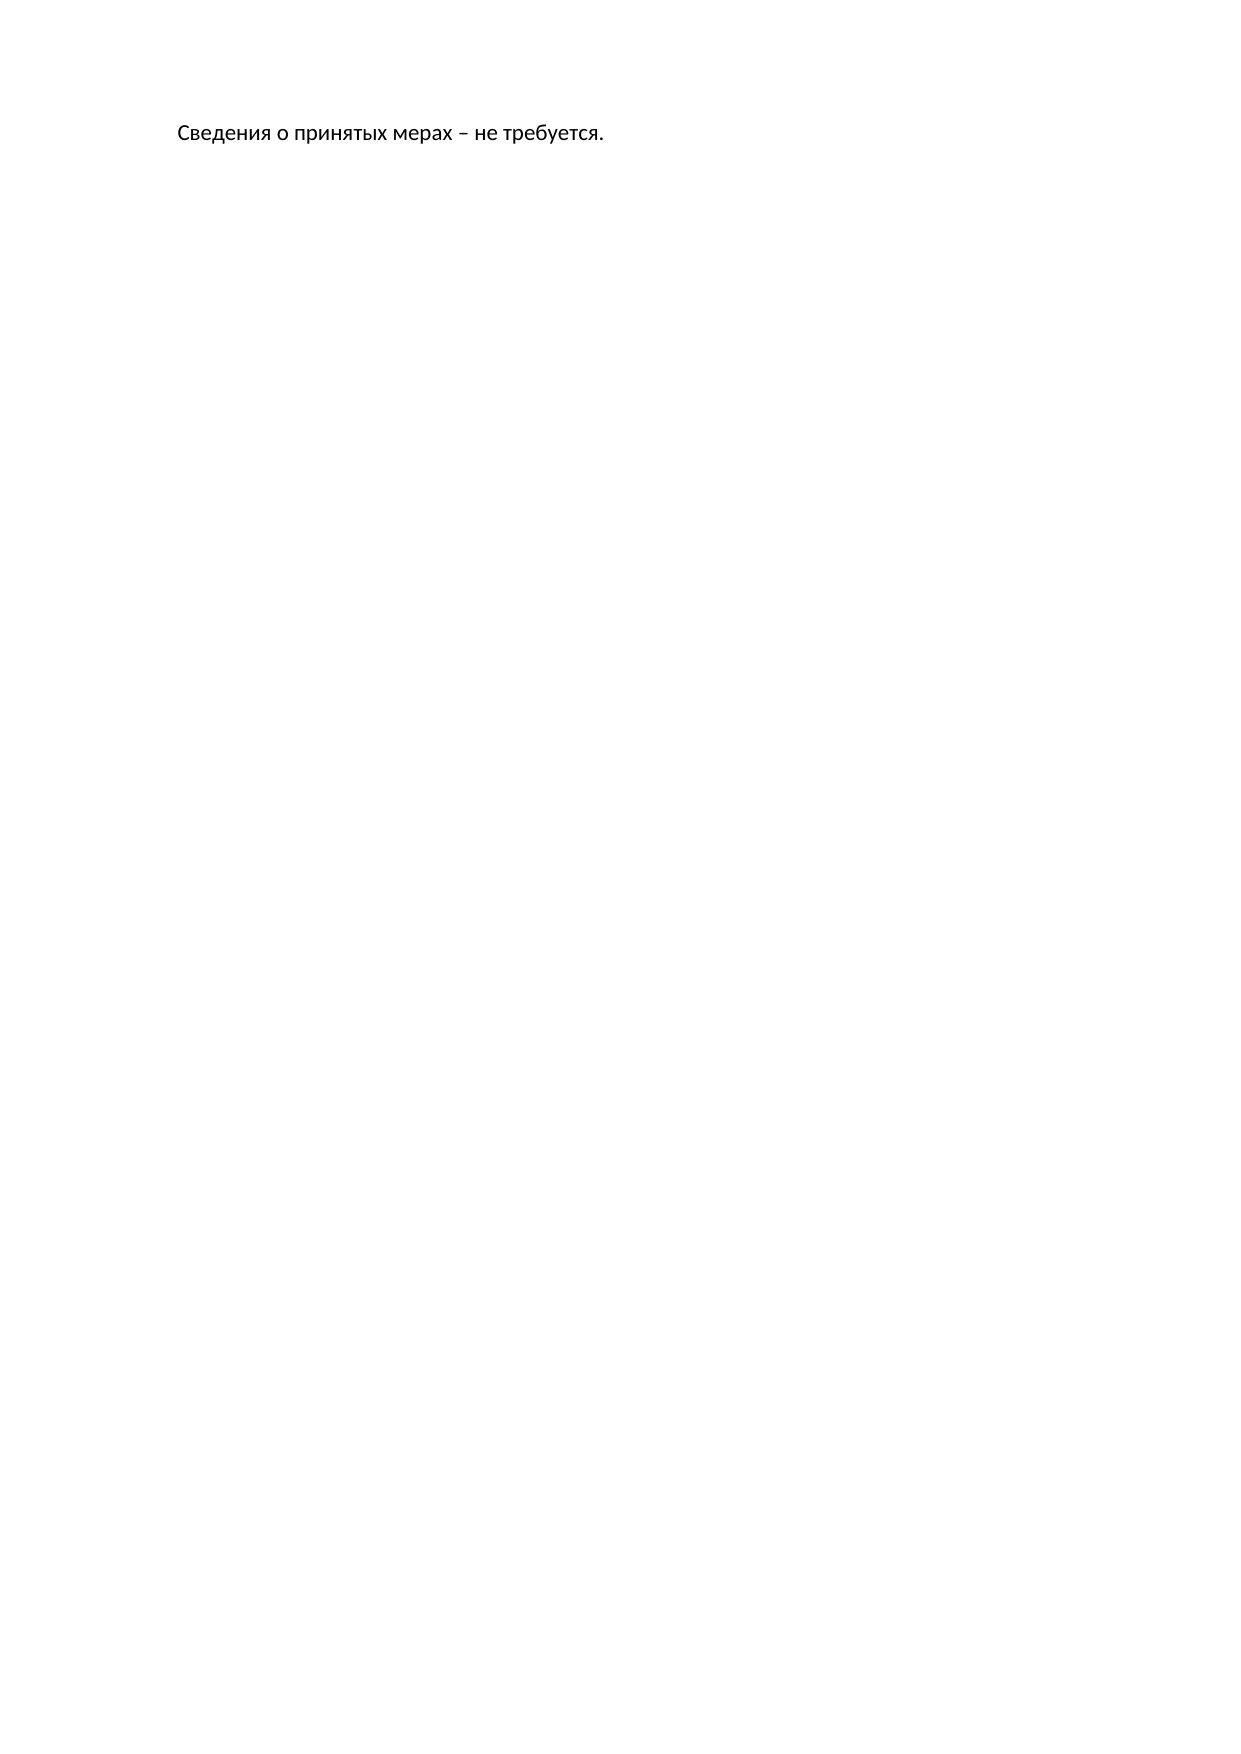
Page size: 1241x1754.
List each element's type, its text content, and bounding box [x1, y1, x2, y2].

text Сведения о принятых мерах – не требуется. [177, 118, 1152, 146]
